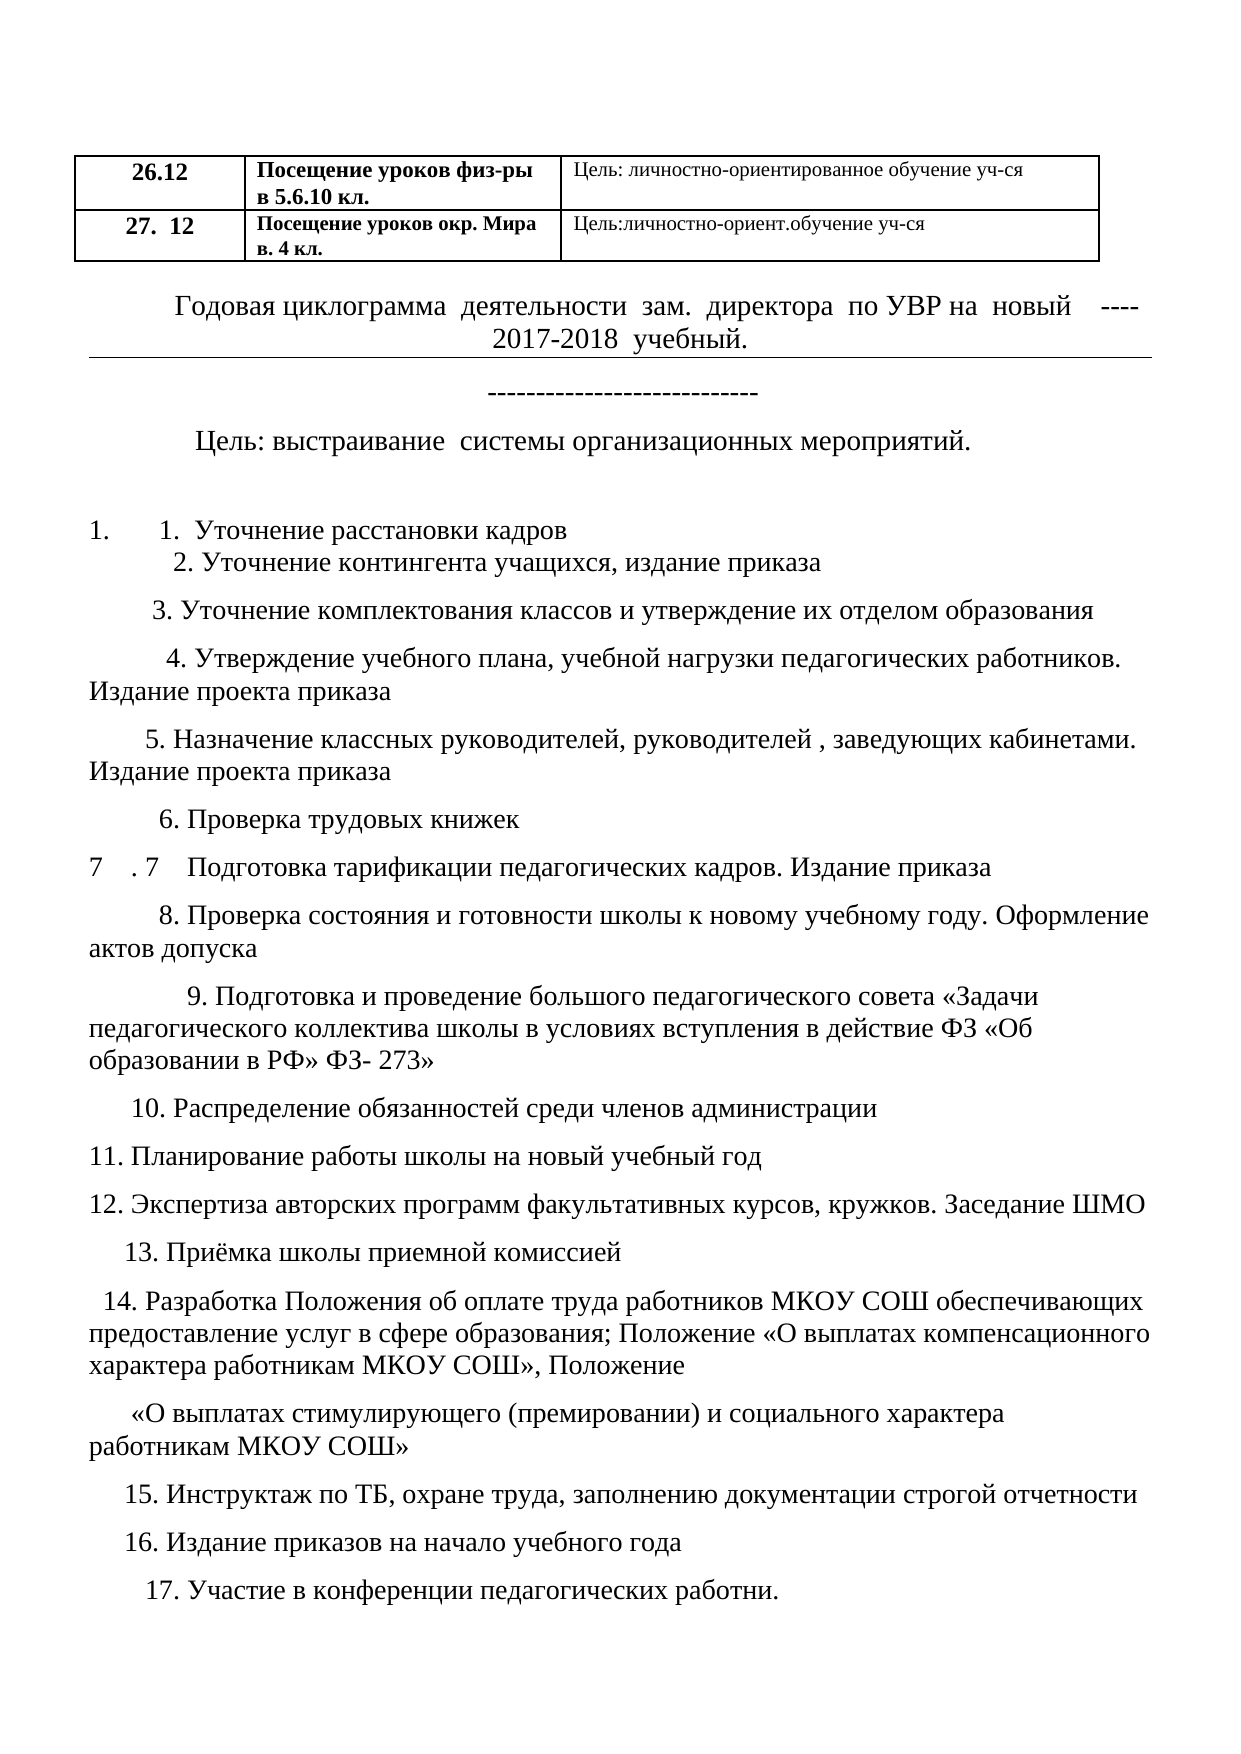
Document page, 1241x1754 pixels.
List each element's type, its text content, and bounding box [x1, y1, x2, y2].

text 2. Уточнение контингента учащихся, издание приказа [89, 545, 1152, 578]
table_cell Цель:личностно-ориент.обучение уч-ся [562, 211, 1098, 259]
text 6. Проверка трудовых книжек [89, 802, 1152, 834]
text 5. Назначение классных руководителей, руководителей , заведующих кабинетами. Издание проекта приказа [89, 722, 1152, 787]
text 11. Планирование работы школы на новый учебный год [89, 1139, 1152, 1172]
text Цель: выстраивание системы организационных мероприятий. [89, 423, 1152, 456]
text 13. Приёмка школы приемной комиссией [89, 1236, 1152, 1268]
text 7 . 7 Подготовка тарификации педагогических кадров. Издание приказа [89, 850, 1152, 883]
table_cell 27. 12 [76, 211, 244, 259]
text 15. Инструктаж по ТБ, охране труда, заполнению документации строгой отчетности [89, 1477, 1152, 1509]
text Годовая циклограмма деятельности зам. директора по УВР на новый ----2017-2018 учебный. [89, 288, 1152, 357]
text ---------------------------- [89, 374, 1152, 407]
text «О выплатах стимулирующего (премировании) и социального характера работникам МКОУ СОШ» [89, 1396, 1152, 1461]
table_cell 26.12 [76, 157, 244, 209]
text 3. Уточнение комплектования классов и утверждение их отделом образования [89, 593, 1152, 626]
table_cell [562, 157, 1098, 209]
text 1. 1. Уточнение расстановки кадров [89, 513, 1152, 545]
text 14. Разработка Положения об оплате труда работников МКОУ СОШ обеспечивающих предоставление услуг в сфере образования; Положение «О выплатах компенсационного характера работникам МКОУ СОШ», Положение [89, 1283, 1152, 1381]
text 12. Экспертиза авторских программ факультативных курсов, кружков. Заседание ШМО [89, 1187, 1152, 1220]
text 16. Издание приказов на начало учебного года [89, 1525, 1152, 1557]
table_cell Посещение уроков окр. Мира в. 4 кл. [246, 211, 560, 259]
text 8. Проверка состояния и готовности школы к новому учебному году. Оформление актов допуска [89, 898, 1152, 963]
text 17. Участие в конференции педагогических работни. [89, 1573, 1152, 1605]
text 4. Утверждение учебного плана, учебной нагрузки педагогических работников. Издание проекта приказа [89, 641, 1152, 706]
text 10. Распределение обязанностей среди членов администрации [89, 1091, 1152, 1124]
table_cell Посещение уроков физ-ры в 5.6.10 кл. [246, 157, 560, 209]
text 9. Подготовка и проведение большого педагогического совета «Задачи педагогического коллектива школы в условиях вступления в действие ФЗ «Об образовании в РФ» ФЗ- 273» [89, 979, 1152, 1076]
